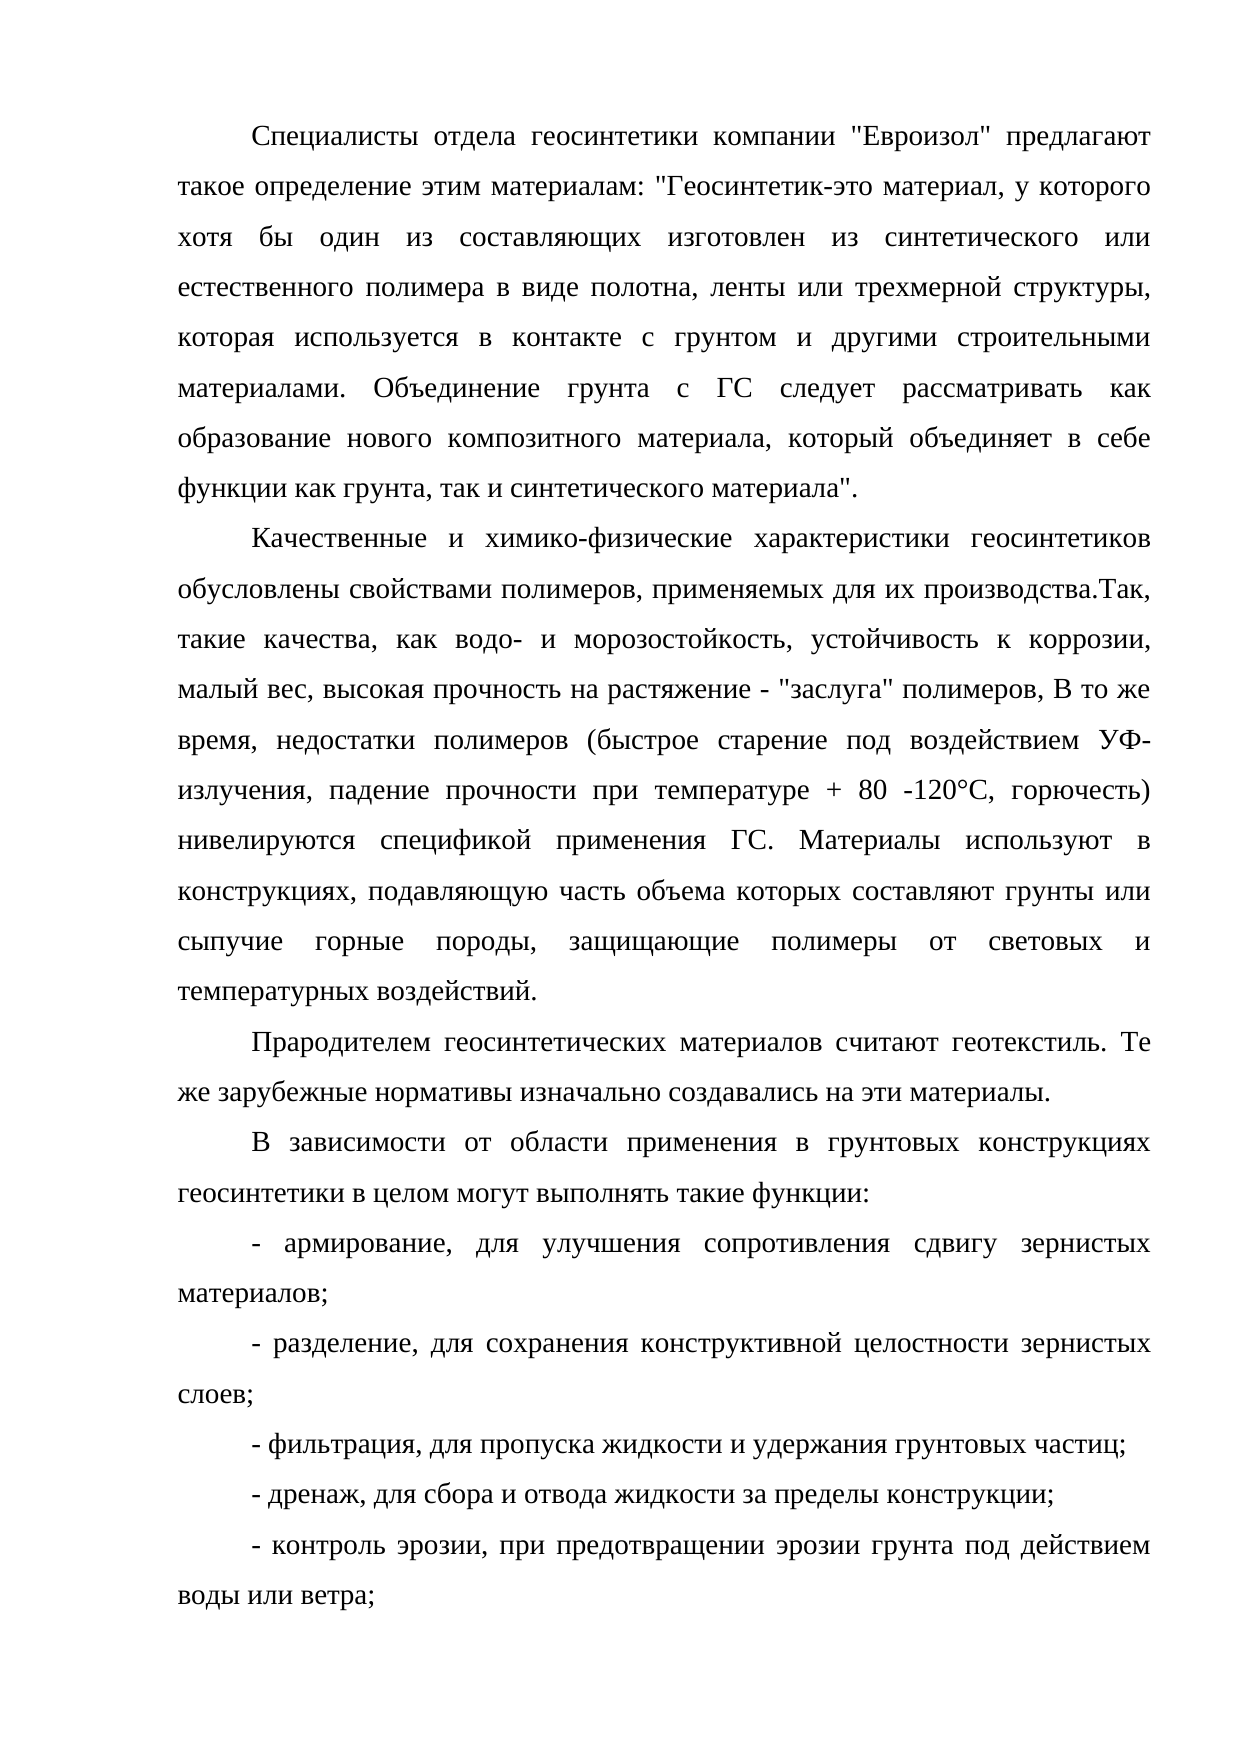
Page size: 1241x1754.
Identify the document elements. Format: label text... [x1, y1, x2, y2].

text Прародителем геосинтетических материалов считают геотекстиль. Те же зарубежные нормативы изначально создавались на эти материалы. [177, 1024, 1152, 1108]
text Специалисты отдела геосинтетики компании "Евроизол" предлагают такое определение этим материалам: "Геосинтетик-это материал, у которого хотя бы один из составляющих изготовлен из синтетического или естественного полимера в виде полотна, ленты или трехмерной структуры, которая используется в контакте с грунтом и другими строительными материалами. Объединение грунта с ГС следует рассматривать как образование нового композитного материала, который объединяет в себе функции как грунта, так и синтетического материала". [177, 118, 1152, 504]
text В зависимости от области применения в грунтовых конструкциях геосинтетики в целом могут выполнять такие функции: [177, 1124, 1152, 1208]
text - контроль эрозии, при предотвращении эрозии грунта под действием воды или ветра; [177, 1527, 1152, 1611]
text - дренаж, для сбора и отвода жидкости за пределы конструкции; [177, 1477, 1152, 1510]
text Качественные и химико-физические характеристики геосинтетиков обусловлены свойствами полимеров, применяемых для их производства.Так, такие качества, как водо- и морозостойкость, устойчивость к коррозии, малый вес, высокая прочность на растяжение - "заслуга" полимеров, В то же время, недостатки полимеров (быстрое старение под воздействием УФ-излучения, падение прочности при температуре + 80 -120°С, горючесть) нивелируются спецификой применения ГС. Материалы используют в конструкциях, подавляющую часть объема которых составляют грунты или сыпучие горные породы, защищающие полимеры от световых и температурных воздействий. [177, 521, 1152, 1007]
text - фильтрация, для пропуска жидкости и удержания грунтовых частиц; [177, 1426, 1152, 1460]
text - разделение, для сохранения конструктивной целостности зернистых слоев; [177, 1326, 1152, 1409]
text - армирование, для улучшения сопротивления сдвигу зернистых материалов; [177, 1225, 1152, 1309]
